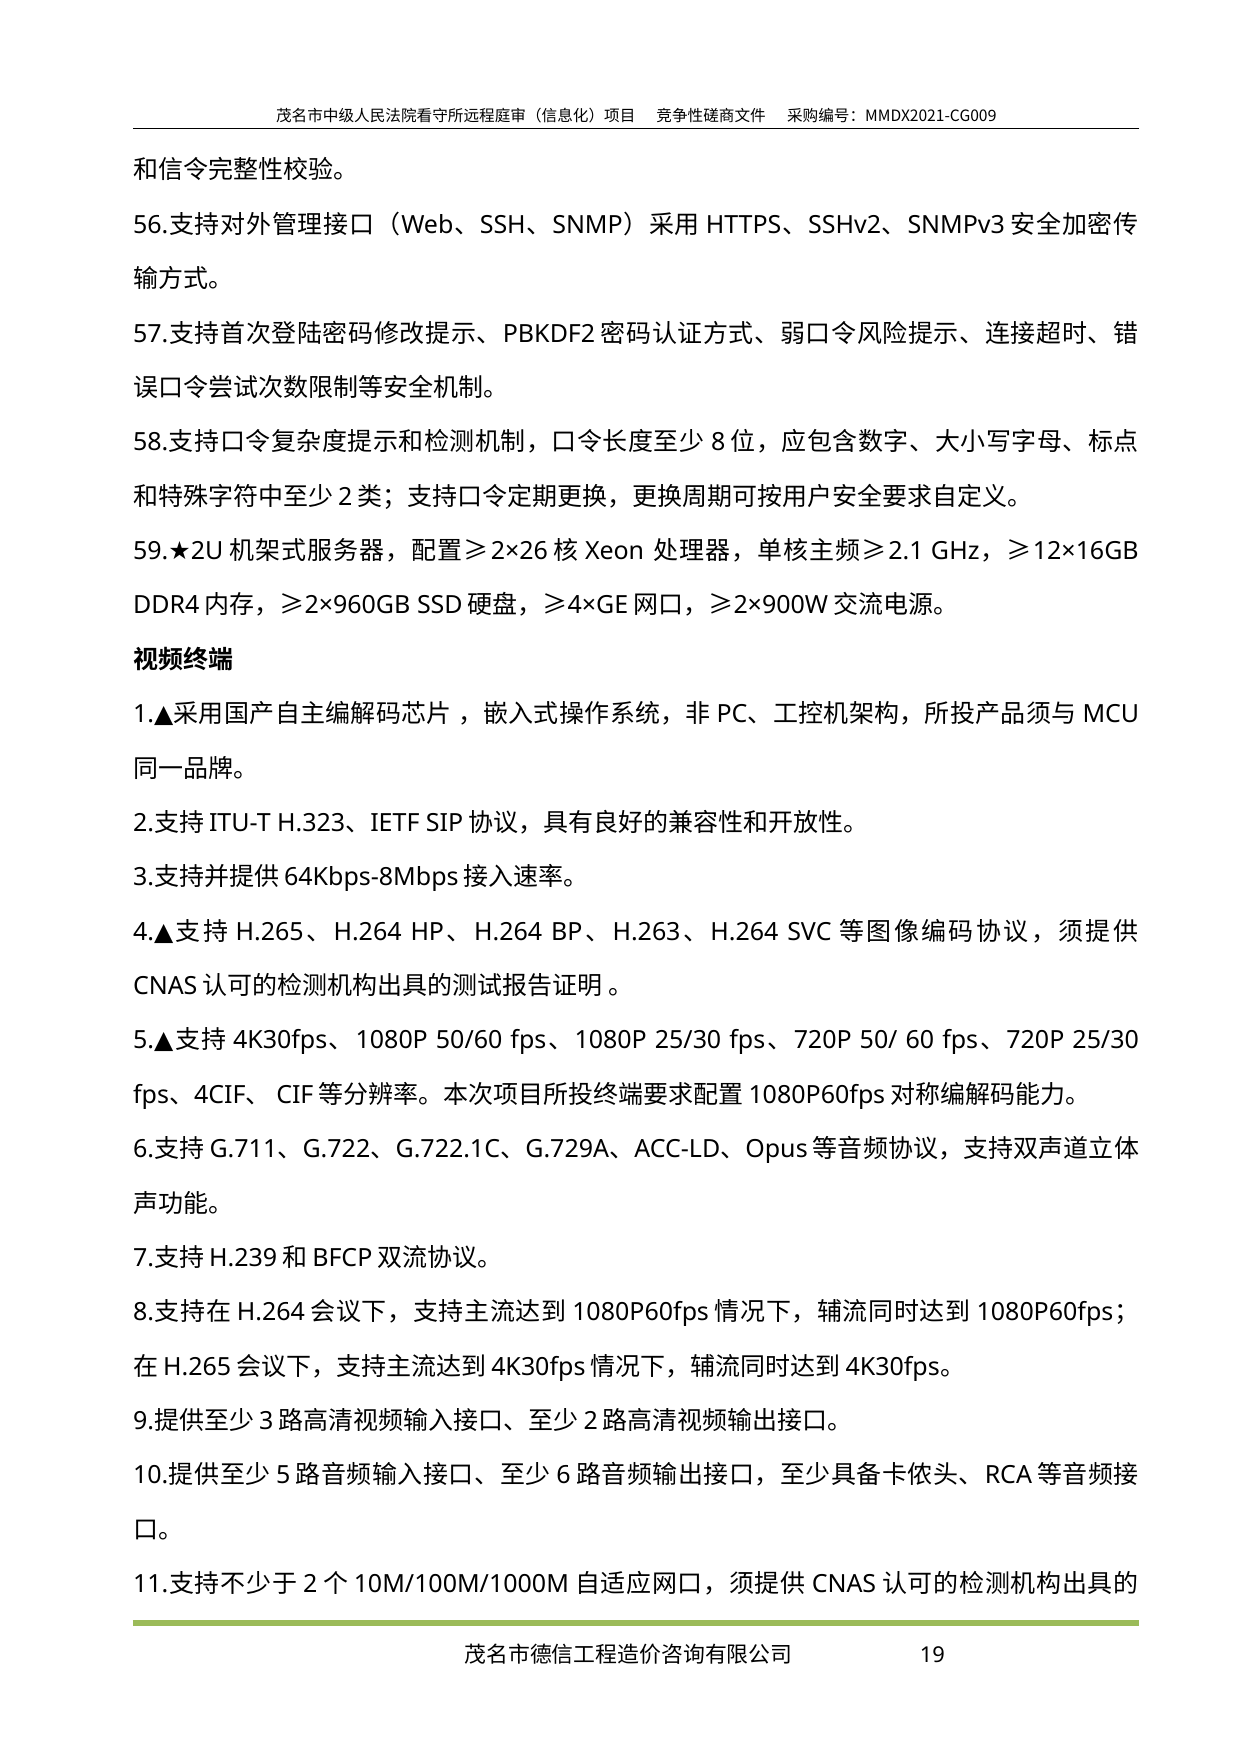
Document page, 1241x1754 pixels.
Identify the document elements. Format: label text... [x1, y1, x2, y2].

text 56.支持对外管理接口（Web、SSH、SNMP）采用HTTPS、SSHv2、SNMPv3安全加密传输方式。 [133, 204, 1139, 295]
text 6.支持G.711、G.722、G.722.1C、G.729A、ACC-LD、Opus等音频协议，支持双声道立体声功能。 [133, 1129, 1139, 1219]
text 57.支持首次登陆密码修改提示、PBKDF2密码认证方式、弱口令风险提示、连接超时、错误口令尝试次数限制等安全机制。 [133, 313, 1139, 404]
text 7.支持H.239和BFCP双流协议。 [133, 1237, 1139, 1274]
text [133, 1564, 1139, 1600]
subtitle 视频终端 [133, 639, 1139, 676]
text 8.支持在H.264会议下，支持主流达到1080P60fps情况下，辅流同时达到1080P60fps；在H.265会议下，支持主流达到4K30fps情况下，辅流同时达到4K30fps。 [133, 1292, 1139, 1382]
text 2.支持ITU-T H.323、IETF SIP协议，具有良好的兼容性和开放性。 [133, 802, 1139, 839]
text 1.▲采用国产自主编解码芯片 ，嵌入式操作系统，非PC、工控机架构，所投产品须与MCU同一品牌。 [133, 694, 1139, 784]
text 9.提供至少3路高清视频输入接口、至少2路高清视频输出接口。 [133, 1401, 1139, 1437]
text 4.▲支持H.265、H.264 HP、H.264 BP、H.263、H.264 SVC等图像编码协议，须提供CNAS认可的检测机构出具的测试报告证明 。 [133, 911, 1139, 1002]
text 3.支持并提供64Kbps-8Mbps接入速率。 [133, 857, 1139, 893]
text 5.▲支持4K30fps、1080P 50/60 fps、1080P 25/30 fps、720P 50/ 60 fps、720P 25/30 fps、4CIF、 CIF等分辨率。本次项目所投终端要求配置1080P60fps对称编解码能力。 [133, 1020, 1139, 1111]
text 59.★2U机架式服务器，配置≥2×26核Xeon 处理器，单核主频≥2.1 GHz，≥12×16GB DDR4内存，≥2×960GB SSD硬盘，≥4×GE网口，≥2×900W交流电源。 [133, 531, 1139, 621]
text 58.支持口令复杂度提示和检测机制，口令长度至少8位，应包含数字、大小写字母、标点和特殊字符中至少2类；支持口令定期更换，更换周期可按用户安全要求自定义。 [133, 422, 1139, 512]
text 10.提供至少5路音频输入接口、至少6路音频输出接口，至少具备卡侬头、RCA等音频接口。 [133, 1455, 1139, 1546]
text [133, 150, 1139, 186]
